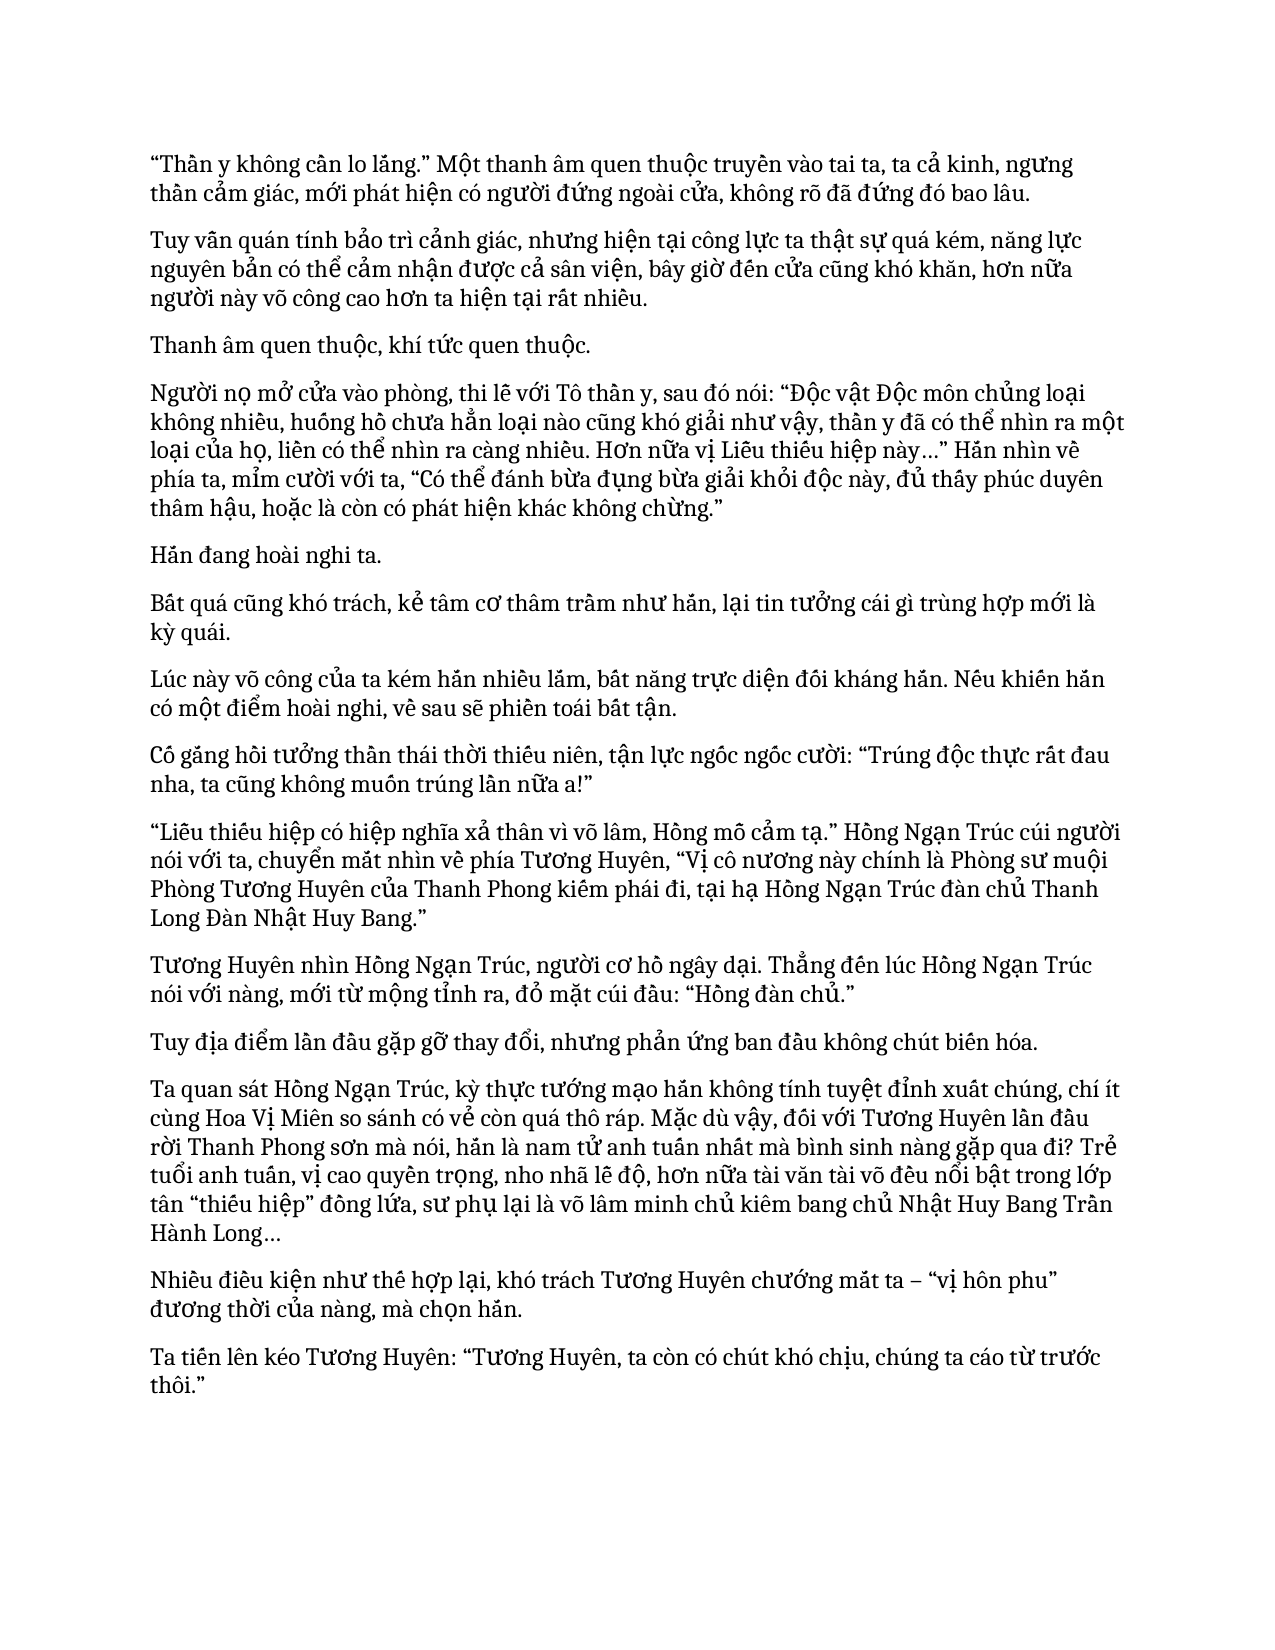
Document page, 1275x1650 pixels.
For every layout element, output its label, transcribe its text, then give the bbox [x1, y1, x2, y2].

text Tương Huyên nhìn Hồng Ngạn Trúc, người cơ hồ ngây dại. Thẳng đến lúc Hồng Ngạn Trúc nói với nàng, mới từ mộng tỉnh ra, đỏ mặt cúi đầu: “Hồng đàn chủ.” [150, 951, 1125, 1009]
text “Liễu thiếu hiệp có hiệp nghĩa xả thân vì võ lâm, Hồng mỗ cảm tạ.” Hồng Ngạn Trúc cúi người nói với ta, chuyển mắt nhìn về phía Tương Huyên, “Vị cô nương này chính là Phòng sư muội Phòng Tương Huyên của Thanh Phong kiếm phái đi, tại hạ Hồng Ngạn Trúc đàn chủ Thanh Long Đàn Nhật Huy Bang.” [150, 817, 1125, 932]
text Bất quá cũng khó trách, kẻ tâm cơ thâm trầm như hắn, lại tin tưởng cái gì trùng hợp mới là kỳ quái. [150, 589, 1125, 646]
text Tuy vẫn quán tính bảo trì cảnh giác, nhưng hiện tại công lực ta thật sự quá kém, năng lực nguyên bản có thể cảm nhận được cả sân viện, bây giờ đến cửa cũng khó khăn, hơn nữa người này võ công cao hơn ta hiện tại rất nhiều. [150, 226, 1125, 312]
text “Thần y không cần lo lắng.” Một thanh âm quen thuộc truyền vào tai ta, ta cả kinh, ngưng thần cảm giác, mới phát hiện có người đứng ngoài cửa, không rõ đã đứng đó bao lâu. [150, 150, 1125, 207]
text Nhiều điều kiện như thế hợp lại, khó trách Tương Huyên chướng mắt ta – “vị hôn phu” đương thời của nàng, mà chọn hắn. [150, 1266, 1125, 1324]
text Tuy địa điểm lần đầu gặp gỡ thay đổi, nhưng phản ứng ban đầu không chút biến hóa. [150, 1027, 1125, 1056]
text Lúc này võ công của ta kém hắn nhiều lắm, bất năng trực diện đối kháng hắn. Nếu khiến hắn có một điểm hoài nghi, về sau sẽ phiền toái bất tận. [150, 665, 1125, 722]
text Người nọ mở cửa vào phòng, thi lễ với Tô thần y, sau đó nói: “Độc vật Độc môn chủng loại không nhiều, huống hồ chưa hẳn loại nào cũng khó giải như vậy, thần y đã có thể nhìn ra một loại của họ, liền có thể nhìn ra càng nhiều. Hơn nữa vị Liễu thiếu hiệp này…” Hắn nhìn về phía ta, mỉm cười với ta, “Có thể đánh bừa đụng bừa giải khỏi độc này, đủ thấy phúc duyên thâm hậu, hoặc là còn có phát hiện khác không chừng.” [150, 379, 1125, 522]
text Ta tiến lên kéo Tương Huyên: “Tương Huyên, ta còn có chút khó chịu, chúng ta cáo từ trước thôi.” [150, 1342, 1125, 1400]
text Cố gắng hồi tưởng thần thái thời thiếu niên, tận lực ngốc ngốc cười: “Trúng độc thực rất đau nha, ta cũng không muốn trúng lần nữa a!” [150, 741, 1125, 799]
text Thanh âm quen thuộc, khí tức quen thuộc. [150, 331, 1125, 360]
text Hắn đang hoài nghi ta. [150, 541, 1125, 570]
text Ta quan sát Hồng Ngạn Trúc, kỳ thực tướng mạo hắn không tính tuyệt đỉnh xuất chúng, chí ít cùng Hoa Vị Miên so sánh có vẻ còn quá thô ráp. Mặc dù vậy, đối với Tương Huyên lần đầu rời Thanh Phong sơn mà nói, hắn là nam tử anh tuấn nhất mà bình sinh nàng gặp qua đi? Trẻ tuổi anh tuấn, vị cao quyền trọng, nho nhã lễ độ, hơn nữa tài văn tài võ đều nổi bật trong lớp tân “thiếu hiệp” đồng lứa, sư phụ lại là võ lâm minh chủ kiêm bang chủ Nhật Huy Bang Trần Hành Long… [150, 1075, 1125, 1247]
